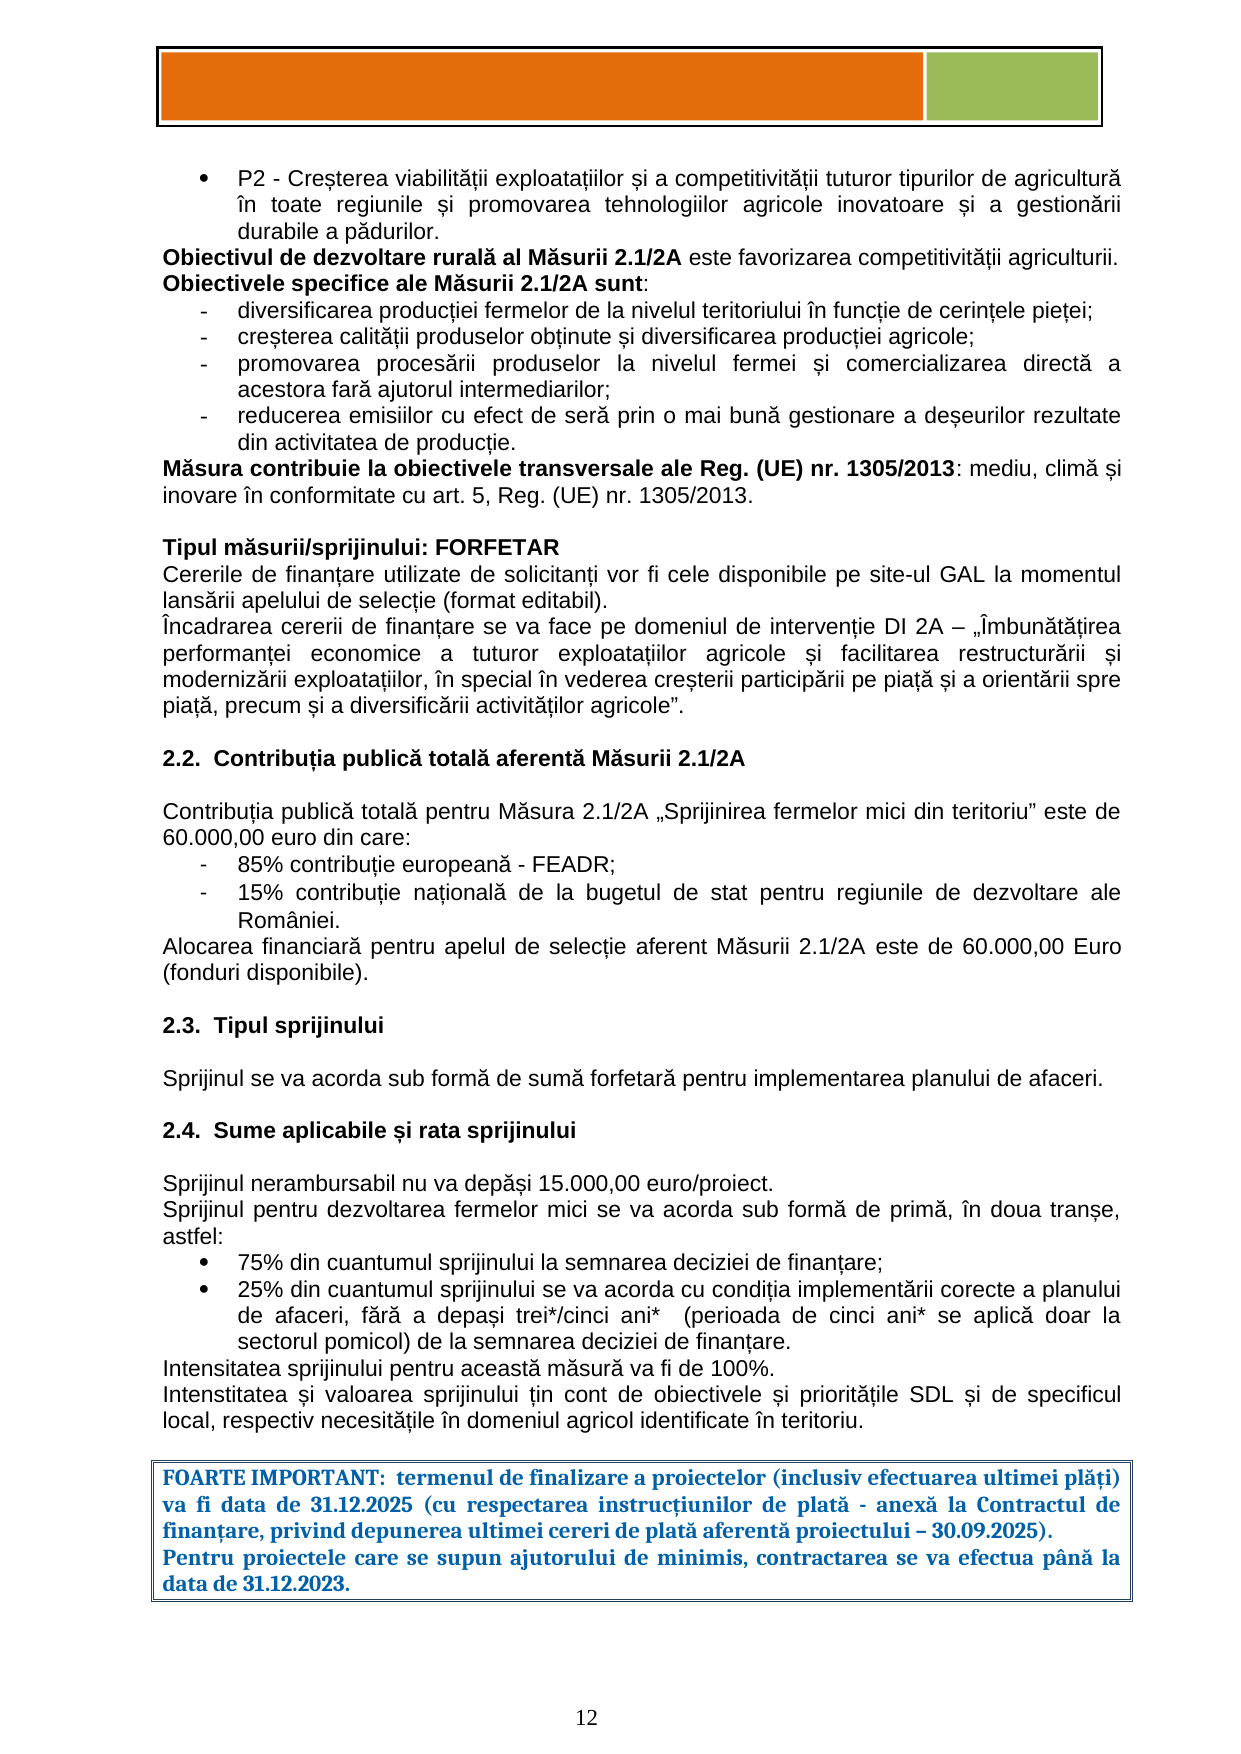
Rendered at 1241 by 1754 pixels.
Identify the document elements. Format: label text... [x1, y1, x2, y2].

text Intenstitatea și valoarea sprijinului țin cont de obiectivele și prioritățile SDL și de specificul local, respectiv necesitățile în domeniul agricol identificate în teritoriu. [162, 1381, 1122, 1434]
text Intensitatea sprijinului pentru această măsură va fi de 100%. [162, 1354, 1122, 1381]
text Tipul măsurii/sprijinului: FORFETAR [162, 534, 1122, 561]
list 2.2. Contribuția publică totală aferentă Măsurii 2.1/2A [162, 745, 1122, 771]
text Alocarea financiară pentru apelul de selecție aferent Măsurii 2.1/2A este de 60.000,00 Euro (fonduri disponibile). [162, 933, 1122, 986]
text Sprijinul nerambursabil nu va depăși 15.000,00 euro/proiect. [162, 1170, 1122, 1196]
list 75% din cuantumul sprijinului la semnarea deciziei de finanțare; [200, 1249, 1122, 1276]
text Măsura contribuie la obiectivele transversale ale Reg. (UE) nr. 1305/2013: mediu, climă și inovare în conformitate cu art. 5, Reg. (UE) nr. 1305/2013. [162, 455, 1122, 508]
list diversificarea producției fermelor de la nivelul teritoriului în funcție de cerințele pieței; [200, 297, 1122, 323]
text Contribuția publică totală pentru Măsura 2.1/2A „Sprijinirea fermelor mici din teritoriu” este de 60.000,00 euro din care: [162, 798, 1122, 851]
list reducerea emisiilor cu efect de seră prin o mai bună gestionare a deșeurilor rezultate din activitatea de producție. [200, 402, 1122, 455]
list promovarea procesării produselor la nivelul fermei și comercializarea directă a acestora fară ajutorul intermediarilor; [200, 349, 1122, 402]
list Sprijinul se va acorda sub formă de sumă forfetară pentru implementarea planului de afaceri. [162, 1065, 1122, 1091]
text Sprijinul pentru dezvoltarea fermelor mici se va acorda sub formă de primă, în doua tranșe, astfel: [162, 1196, 1122, 1249]
text Cererile de finanțare utilizate de solicitanți vor fi cele disponibile pe site-ul GAL la momentul lansării apelului de selecție (format editabil). [162, 561, 1122, 613]
text FOARTE IMPORTANT: termenul de finalizare a proiectelor (inclusiv efectuarea ultimei plăți) va fi data de 31.12.2025 (cu respectarea instrucțiunilor de plată - anexă la Contractul de finanțare, privind depunerea ultimei cereri de plată aferentă proiectului – 30.09.2025). [154, 1463, 1130, 1539]
list creșterea calității produselor obținute și diversificarea producției agricole; [200, 323, 1122, 349]
list 85% contribuție europeană - FEADR; [200, 851, 1122, 878]
list P2 - Creșterea viabilității exploatațiilor și a competitivității tuturor tipurilor de agricultură în toate regiunile și promovarea tehnologiilor agricole inovatoare și a gestionării durabile a pădurilor. [200, 165, 1122, 244]
text Pentru proiectele care se supun ajutorului de minimis, contractarea se va efectua până la data de 31.12.2023. [154, 1539, 1130, 1599]
list 2.4. Sume aplicabile și rata sprijinului [162, 1117, 1122, 1144]
text Încadrarea cererii de finanțare se va face pe domeniul de intervenție DI 2A – „Îmbunătățirea performanței economice a tuturor exploatațiilor agricole și facilitarea restructurării și modernizării exploatațiilor, în special în vederea creșterii participării pe piață și a orientării spre piață, precum și a diversificării activităților agricole”. [162, 613, 1122, 719]
text Obiectivele specifice ale Măsurii 2.1/2A sunt: [162, 270, 1122, 297]
list 25% din cuantumul sprijinului se va acorda cu condiția implementării corecte a planului de afaceri, fără a depași trei*/cinci ani* (perioada de cinci ani* se aplică doar la sectorul pomicol) de la semnarea deciziei de finanțare. [200, 1276, 1122, 1354]
text Obiectivul de dezvoltare rurală al Măsurii 2.1/2A este favorizarea competitivității agriculturii. [162, 244, 1122, 270]
list 15% contribuție națională de la bugetul de stat pentru regiunile de dezvoltare ale României. [200, 878, 1122, 933]
list 2.3. Tipul sprijinului [162, 1012, 1122, 1038]
